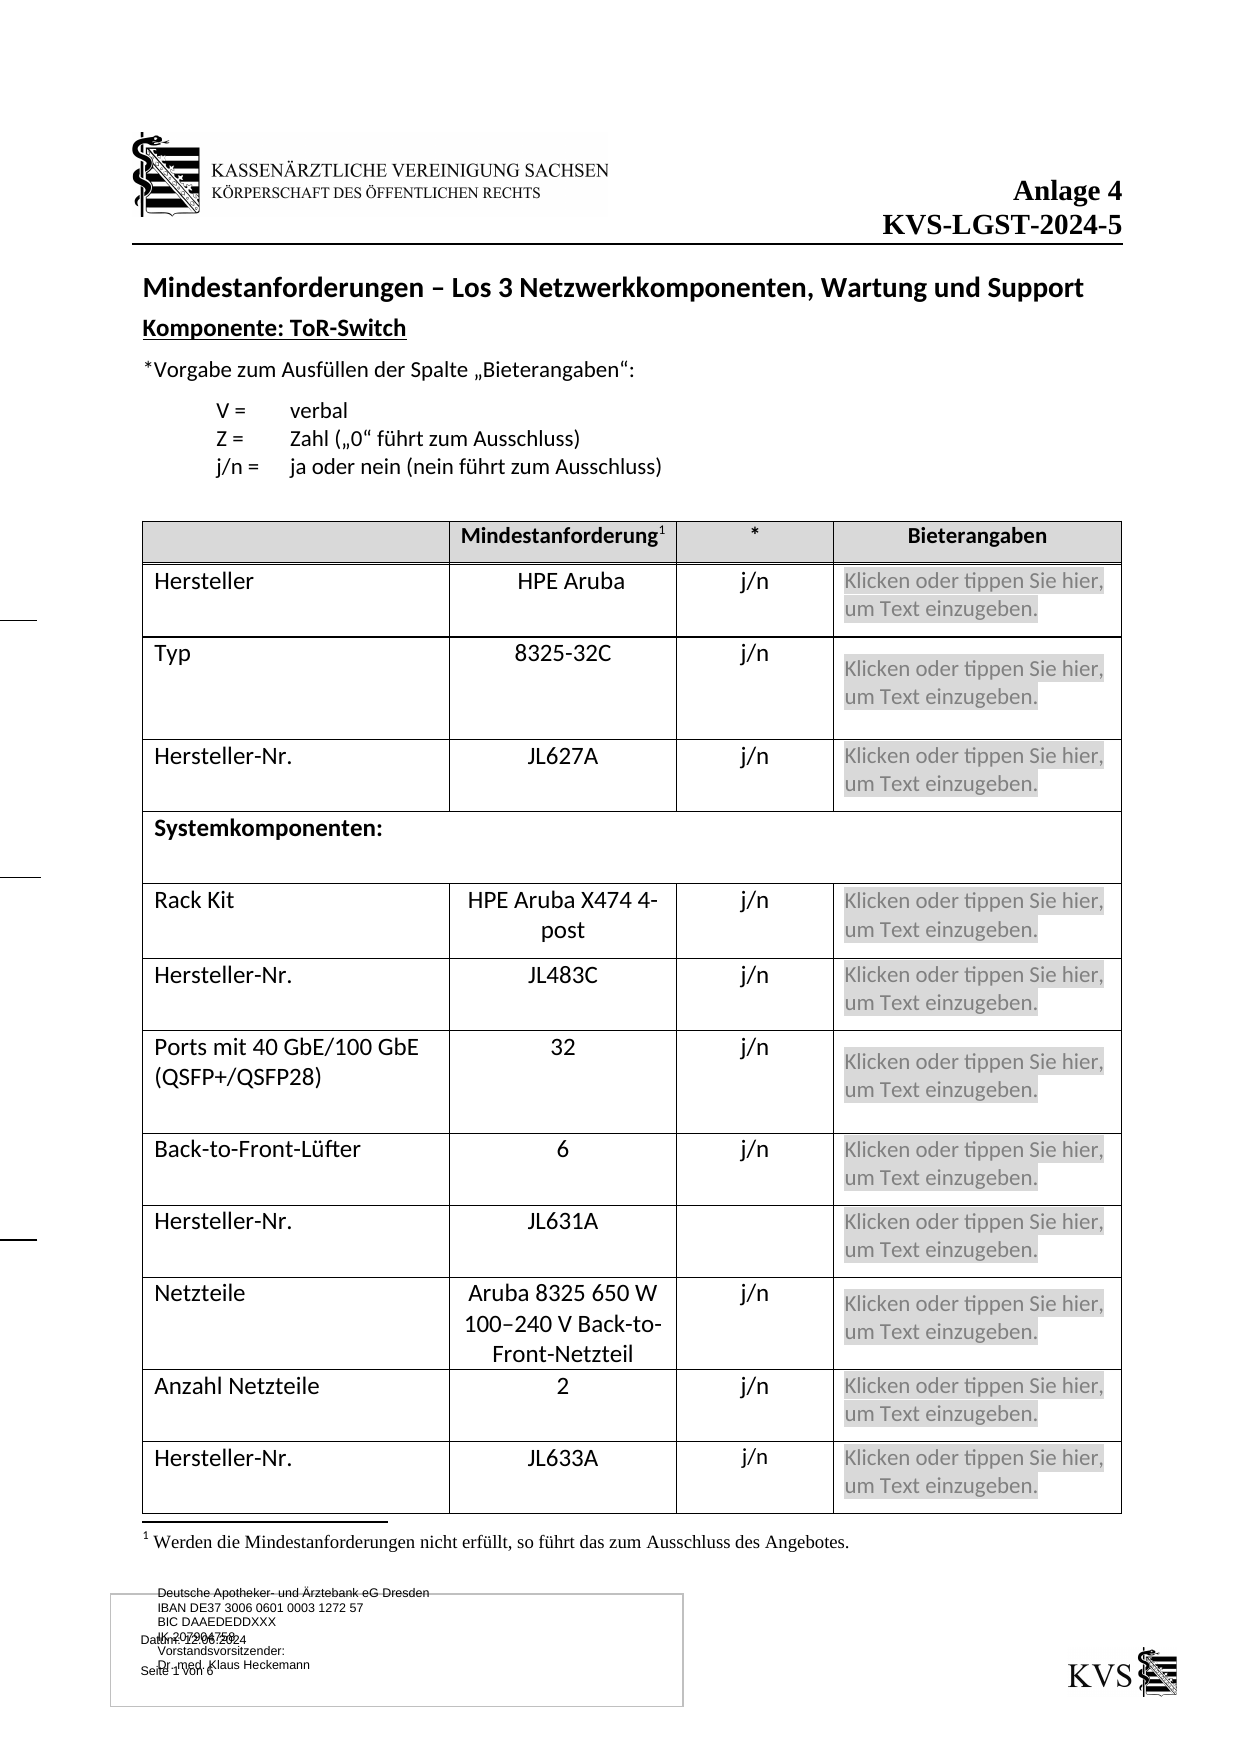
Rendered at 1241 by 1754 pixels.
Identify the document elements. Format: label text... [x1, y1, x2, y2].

table_cell Hersteller-Nr. [143, 740, 449, 811]
text V = verbal [142, 396, 1122, 424]
table_header [143, 522, 449, 562]
picture [132, 132, 609, 217]
table_cell Systemkomponenten: [143, 812, 1121, 883]
table_cell Anzahl Netzteile [143, 1370, 449, 1441]
table_cell Aruba 8325 650 W 100–240 V Back-to-Front-Netzteil [450, 1278, 676, 1369]
table_cell JL627A [450, 740, 676, 811]
table_cell [834, 1370, 1121, 1441]
table_cell [834, 1278, 1121, 1369]
text Mindestanforderungen – Los 3 Netzwerkkomponenten, Wartung und Support [142, 269, 1122, 305]
table_cell JL633A [450, 1442, 676, 1513]
table_cell j/n [677, 565, 833, 636]
table_cell j/n [677, 959, 833, 1030]
table_cell [834, 1206, 1121, 1277]
table_cell JL483C [450, 959, 676, 1030]
table_cell Hersteller-Nr. [143, 1206, 449, 1277]
table_cell Hersteller-Nr. [143, 1442, 449, 1513]
table_cell Ports mit 40 GbE/100 GbE (QSFP+/QSFP28) [143, 1031, 449, 1132]
table_cell Hersteller-Nr. [143, 959, 449, 1030]
text j/n = ja oder nein (nein führt zum Ausschluss) [142, 452, 1122, 480]
table_cell [834, 1031, 1121, 1132]
table_cell j/n [677, 884, 833, 958]
table_cell JL631A [450, 1206, 676, 1277]
table_cell Hersteller [143, 565, 449, 636]
table_cell HPE Aruba [450, 565, 676, 636]
table_cell [834, 638, 1121, 739]
text Z = Zahl („0“ führt zum Ausschluss) [142, 424, 1122, 452]
table_cell 6 [450, 1134, 676, 1204]
table_header Mindestanforderung [450, 522, 676, 562]
table_cell j/n [677, 638, 833, 739]
table_cell j/n [677, 1370, 833, 1441]
table_cell 32 [450, 1031, 676, 1132]
text Anlage 4 [142, 173, 1122, 207]
table_cell j/n [677, 740, 833, 811]
table_cell HPE Aruba X474 4-post [450, 884, 676, 958]
text *Vorgabe zum Ausfüllen der Spalte „Bieterangaben“: [142, 356, 1122, 383]
table_cell [834, 884, 1121, 958]
table_header * [677, 522, 833, 562]
text Komponente: ToR-Switch [142, 312, 1122, 343]
table_cell [677, 1206, 833, 1277]
table_cell j/n [677, 1278, 833, 1369]
table_cell 2 [450, 1370, 676, 1441]
text KVS-LGST-2024-5 [142, 207, 1122, 241]
table_cell [834, 740, 1121, 811]
table_cell j/n [677, 1031, 833, 1132]
table_cell j/n [677, 1442, 833, 1513]
table_cell [834, 565, 1121, 636]
table_cell 8325-32C [450, 638, 676, 739]
table_cell [834, 1442, 1121, 1513]
table_cell Back-to-Front-Lüfter [143, 1134, 449, 1204]
table_cell j/n [677, 1134, 833, 1204]
table_cell [834, 959, 1121, 1030]
table_cell Netzteile [143, 1278, 449, 1369]
table_cell [834, 1134, 1121, 1204]
table_cell Rack Kit [143, 884, 449, 958]
table_cell Typ [143, 638, 449, 739]
picture [1067, 1647, 1177, 1697]
table_header Bieterangaben [834, 522, 1121, 562]
